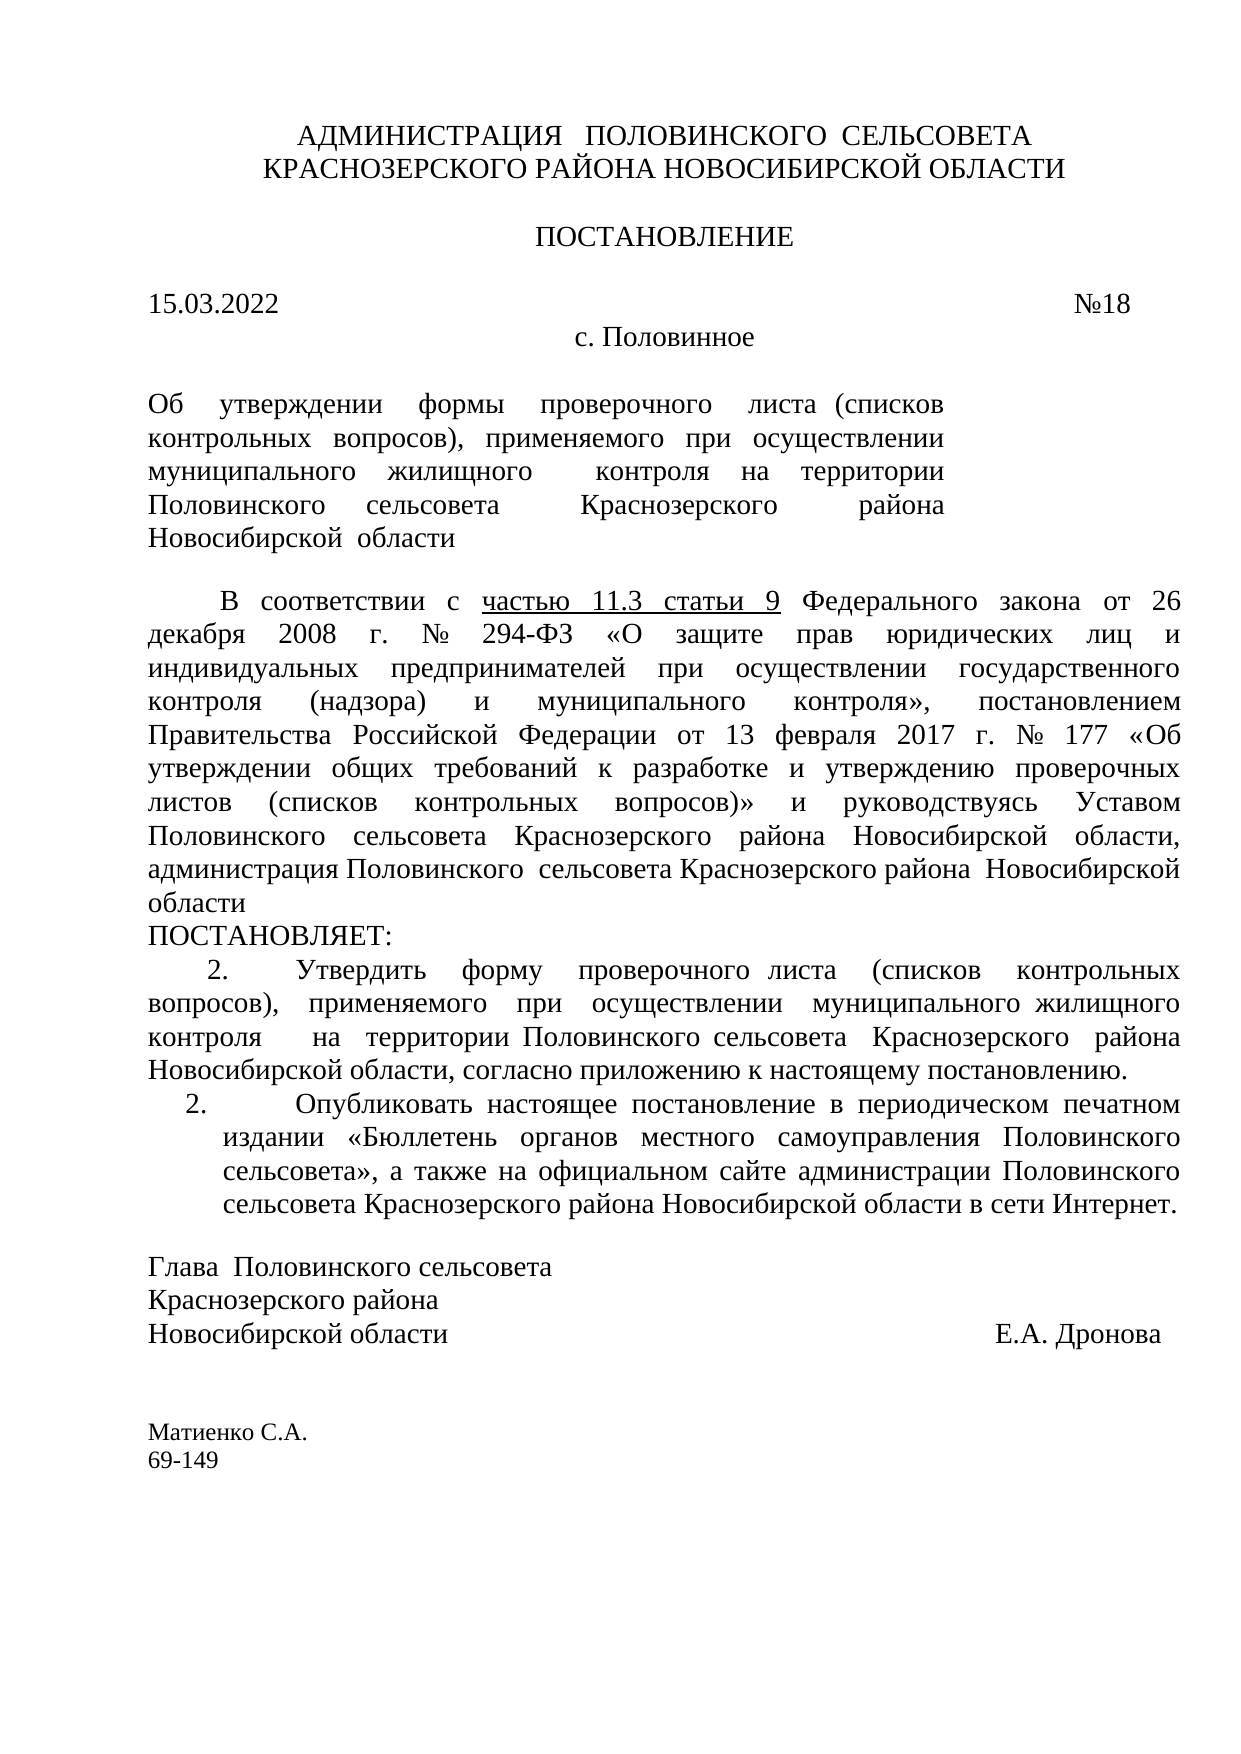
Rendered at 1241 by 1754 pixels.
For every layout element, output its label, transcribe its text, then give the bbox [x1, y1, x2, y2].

text ПОСТАНОВЛЯЕТ: [148, 918, 1181, 952]
list Утвердить форму проверочного листа (списков контрольных вопросов), применяемого при осуществлении муниципального жилищного контроля на территории Половинского сельсовета Краснозерского района Новосибирской области, согласно приложению к настоящему постановлению. [148, 952, 1181, 1086]
text Новосибирской области Е.А. Дронова [148, 1316, 1181, 1349]
list Опубликовать настоящее постановление в периодическом печатном издании «Бюллетень органов местного самоуправления Половинского сельсовета», а также на официальном сайте администрации Половинского сельсовета Краснозерского района Новосибирской области в сети Интернет. [185, 1086, 1181, 1220]
text Матиенко С.А. [148, 1417, 1181, 1445]
text Глава Половинского сельсовета [148, 1249, 1181, 1282]
text ПОСТАНОВЛЕНИЕ [148, 219, 1181, 252]
text 15.03.2022 №18 [148, 286, 1181, 319]
text Краснозерского района [148, 1282, 1181, 1316]
text Об утверждении формы проверочного листа (списков контрольных вопросов), применяемого при осуществлении муниципального жилищного контроля на территории Половинского сельсовета Краснозерского района Новосибирской области [148, 386, 945, 554]
text с. Половинное [148, 319, 1181, 353]
text АДМИНИСТРАЦИЯ ПОЛОВИНСКОГО СЕЛЬСОВЕТА [148, 118, 1181, 152]
text 69-149 [148, 1445, 1181, 1474]
text В соответствии с частью 11.3 статьи 9 Федерального закона от 26 декабря 2008 г. № 294-ФЗ «О защите прав юридических лиц и индивидуальных предпринимателей при осуществлении государственного контроля (надзора) и муниципального контроля», постановлением Правительства Российской Федерации от 13 февраля 2017 г. № 177 «Об утверждении общих требований к разработке и утверждению проверочных листов (списков контрольных вопросов)» и руководствуясь Уставом Половинского сельсовета Краснозерского района Новосибирской области, администрация Половинского сельсовета Краснозерского района Новосибирской области [148, 583, 1181, 918]
text КРАСНОЗЕРСКОГО РАЙОНА НОВОСИБИРСКОЙ ОБЛАСТИ [148, 152, 1181, 185]
